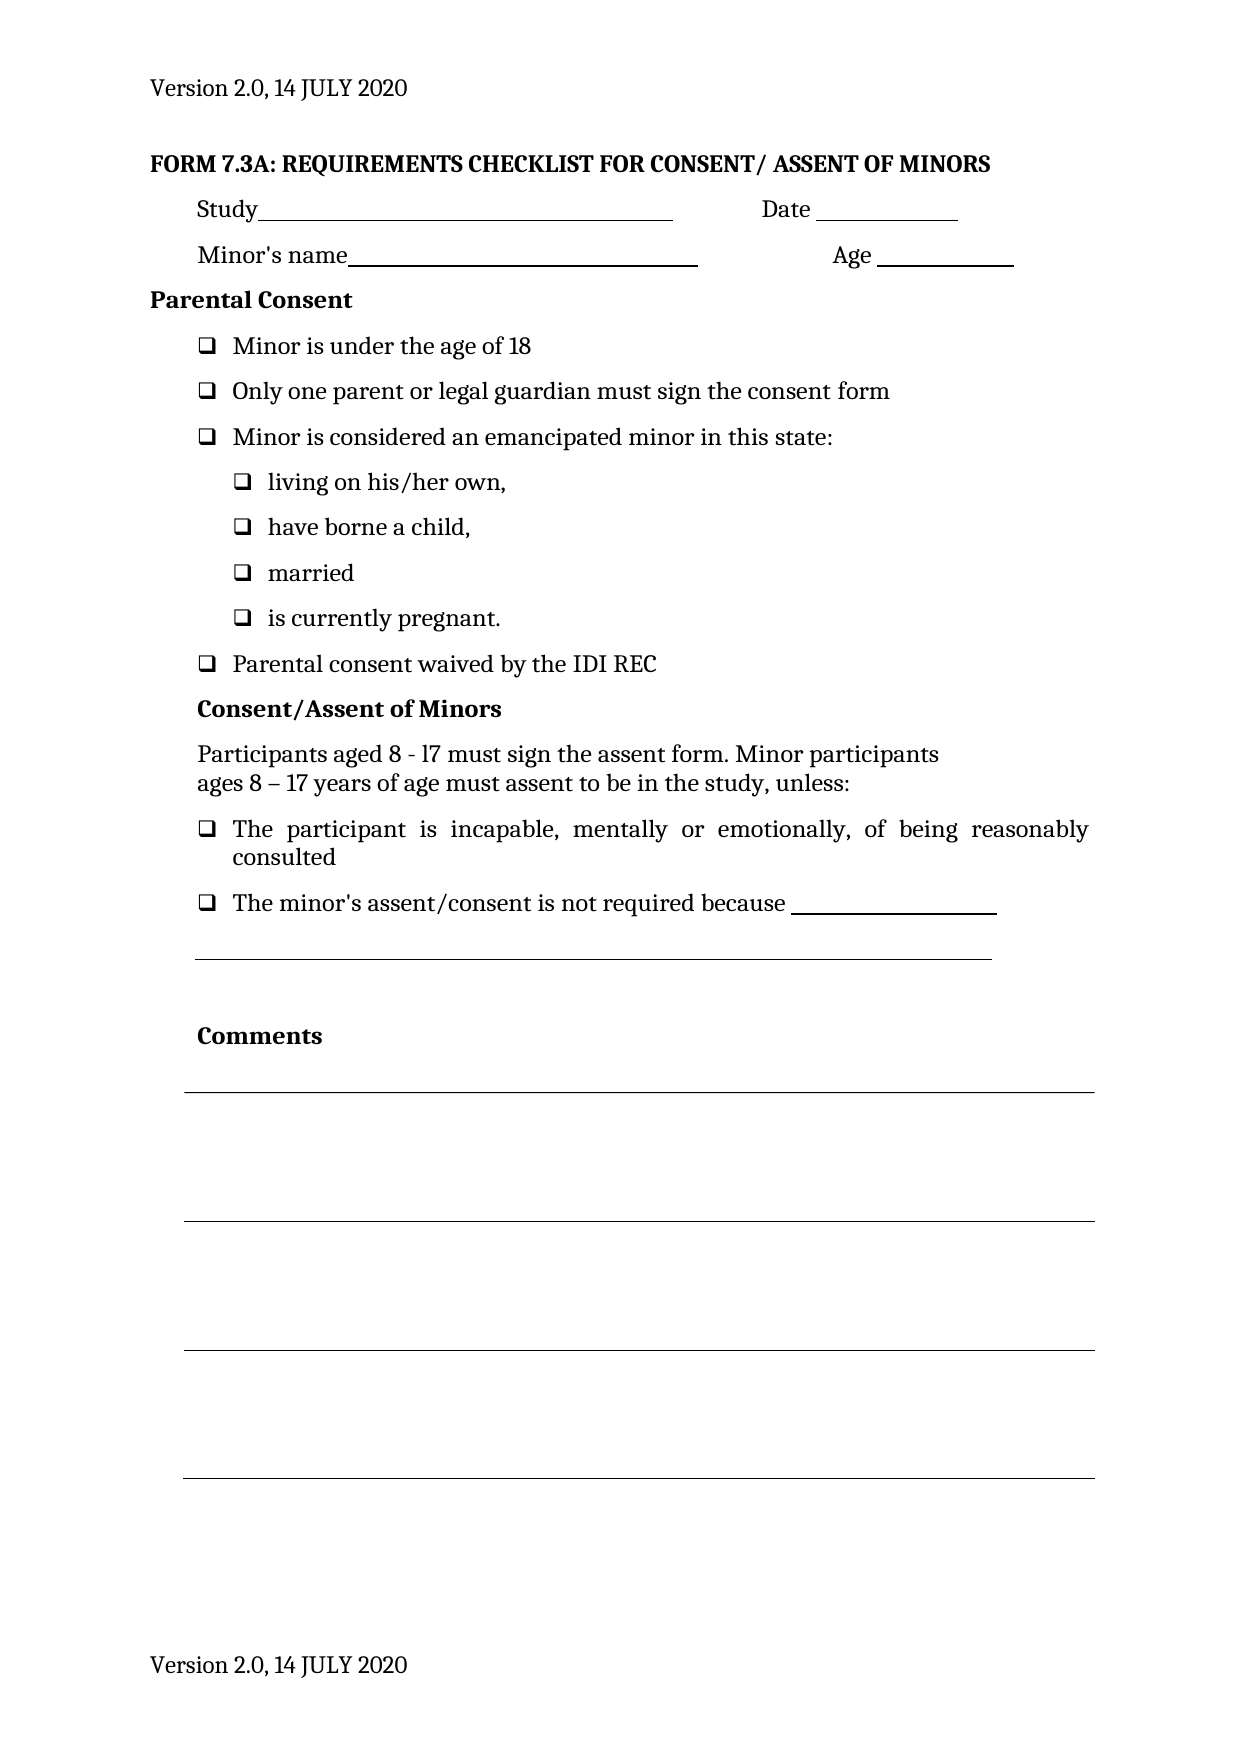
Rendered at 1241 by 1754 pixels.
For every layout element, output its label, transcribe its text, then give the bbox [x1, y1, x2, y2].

text Participants aged 8 - l7 must sign the assent form. Minor participants ages 8 – 17 years of age must assent to be in the study, unless: [197, 740, 941, 798]
text Study Date [197, 195, 1090, 224]
list Minor is considered an emancipated minor in this state: [197, 422, 1090, 451]
list The participant is incapable, mentally or emotionally, of being reasonably consulted [197, 814, 1090, 872]
text Comments [197, 1022, 1090, 1051]
list The minor's assent/consent is not required because [197, 889, 1090, 917]
text Parental Consent [150, 286, 1090, 315]
text Consent/Assent of Minors [197, 695, 1090, 724]
list married [232, 559, 1090, 587]
list is currently pregnant. [232, 604, 1090, 633]
list have borne a child, [232, 513, 1090, 542]
list Only one parent or legal guardian must sign the consent form [197, 377, 1090, 406]
list Minor is under the age of 18 [197, 332, 1090, 360]
list living on his/her own, [232, 468, 1090, 497]
text Minor's name Age [197, 241, 1090, 269]
list Parental consent waived by the IDI REC [197, 649, 1090, 678]
text FORM 7.3A: REQUIREMENTS CHECKLIST FOR CONSENT/ ASSENT OF MINORS [150, 150, 1090, 179]
